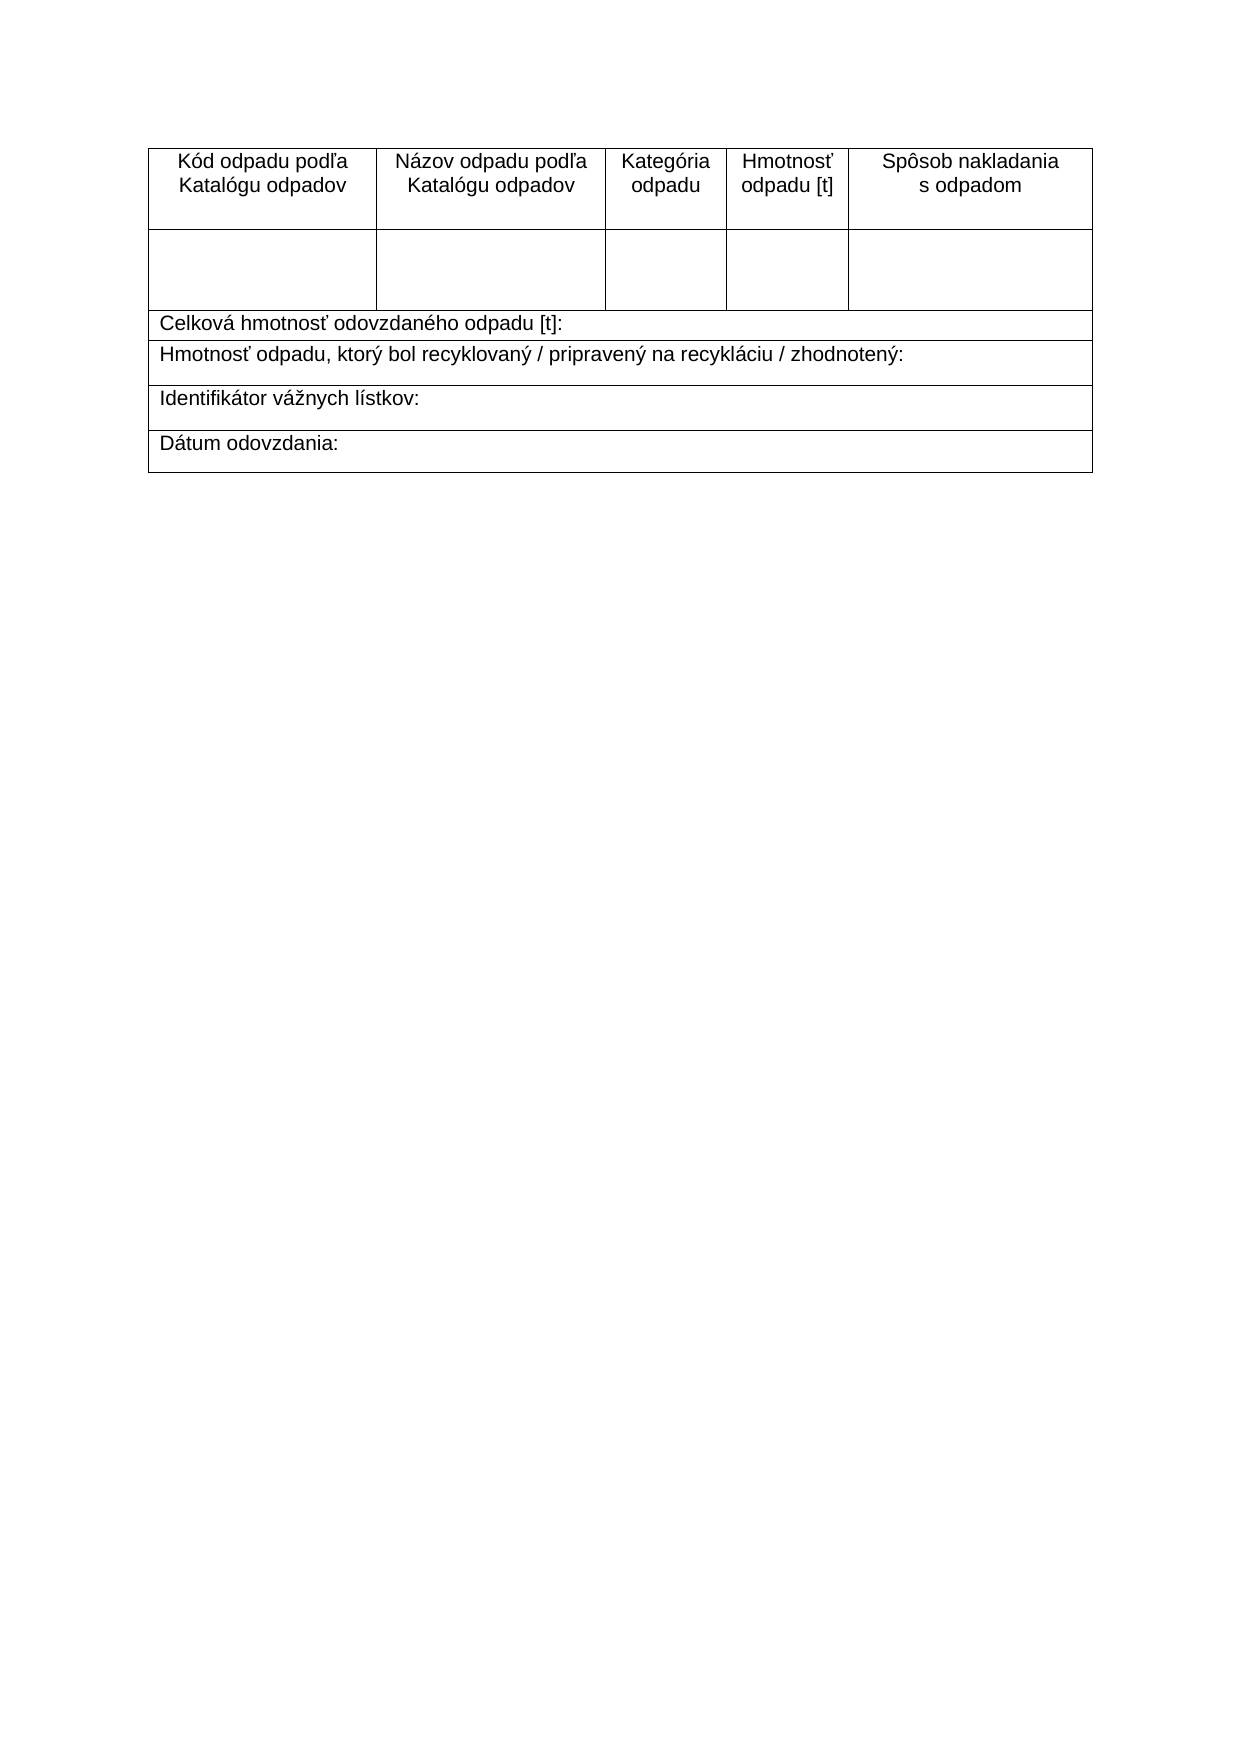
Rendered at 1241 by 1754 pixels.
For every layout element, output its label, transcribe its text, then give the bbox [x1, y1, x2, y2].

table_cell Názov odpadu podľa Katalógu odpadov [377, 149, 605, 228]
table_cell Spôsob nakladania s odpadom [849, 149, 1092, 228]
table_cell Kód odpadu podľa Katalógu odpadov [149, 149, 376, 228]
table_cell Dátum odovzdania: [149, 431, 1092, 472]
table_cell Hmotnosť odpadu [t] [727, 149, 848, 228]
table_cell Hmotnosť odpadu, ktorý bol recyklovaný / pripravený na recykláciu / zhodnotený: [149, 341, 1092, 385]
table_cell Identifikátor vážnych lístkov: [149, 386, 1092, 430]
table_cell [727, 230, 848, 309]
table_cell [606, 230, 726, 309]
table_cell [377, 230, 605, 309]
table_cell [849, 230, 1092, 309]
table_cell Kategória odpadu [606, 149, 726, 228]
table_cell [149, 230, 376, 309]
table_cell Celková hmotnosť odovzdaného odpadu [t]: [149, 311, 1092, 340]
